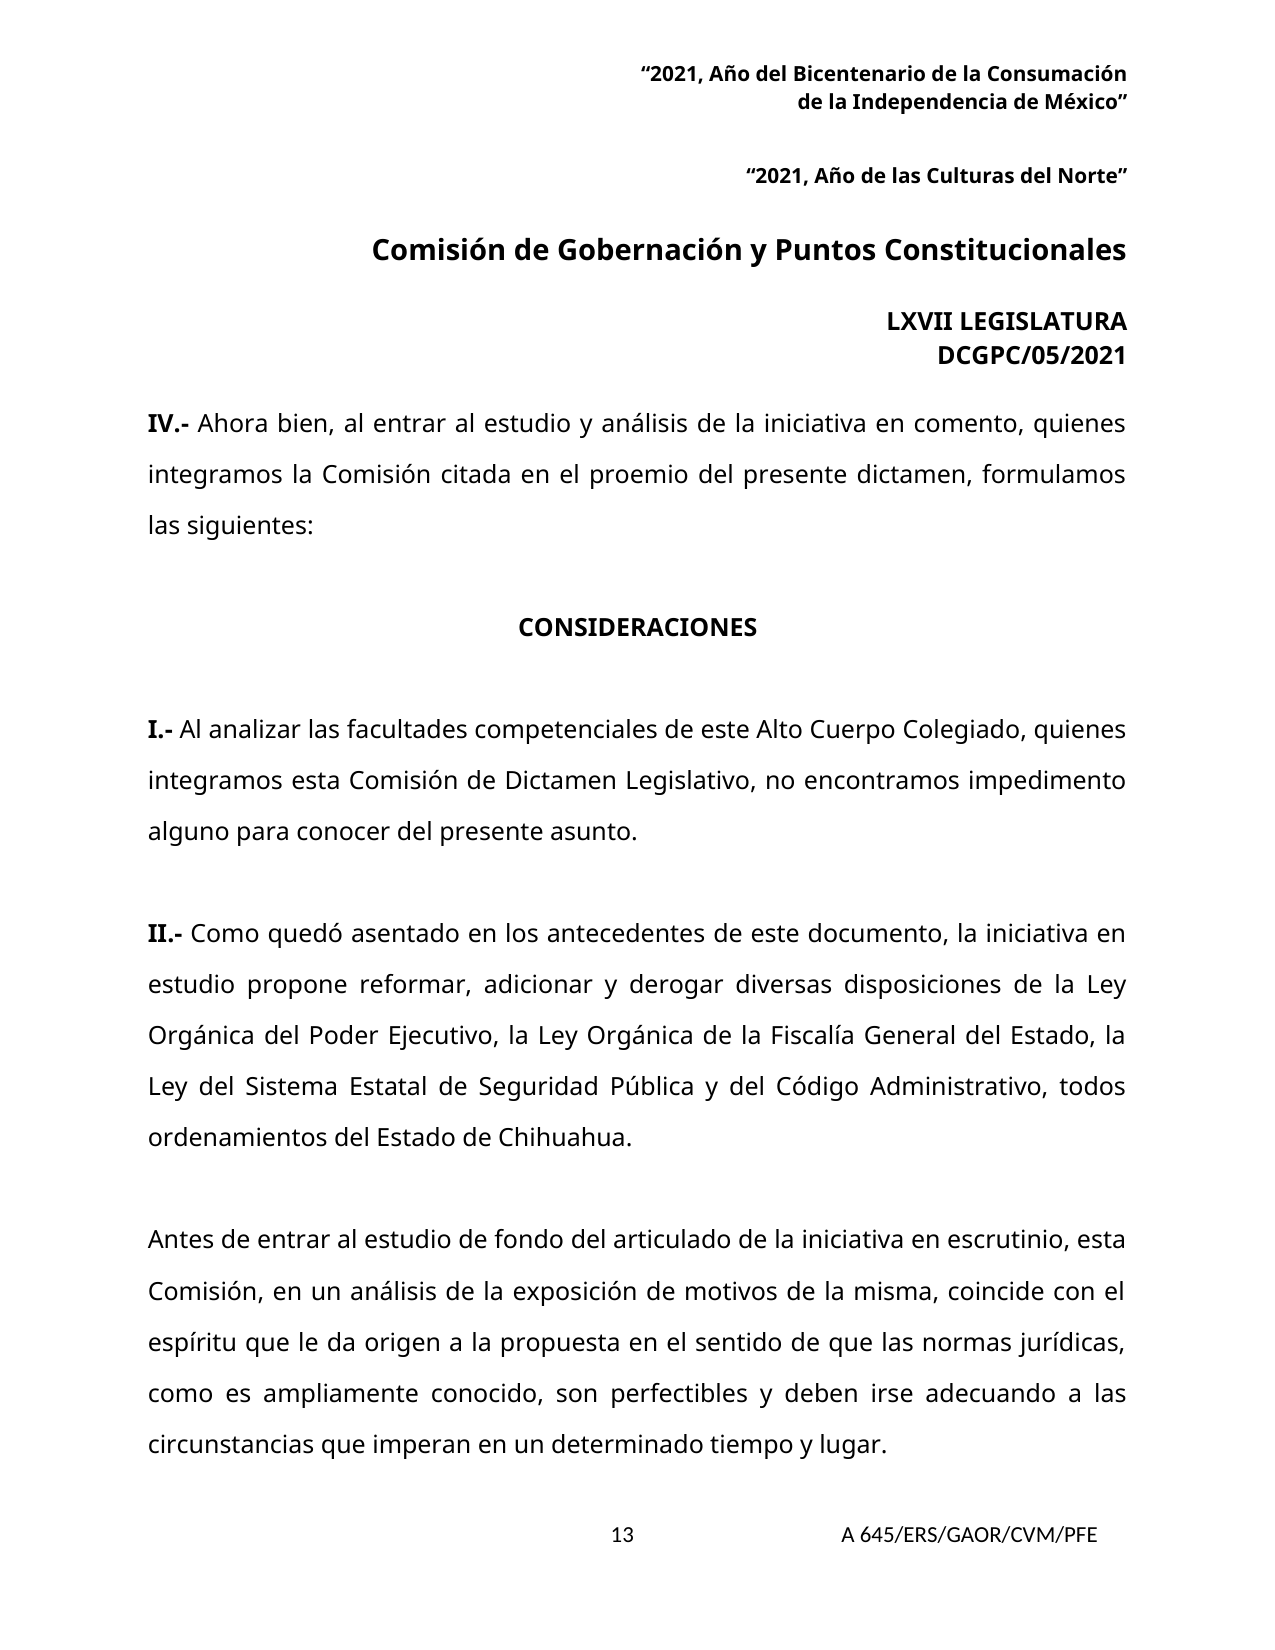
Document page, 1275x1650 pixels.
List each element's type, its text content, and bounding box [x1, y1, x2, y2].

text I.- Al analizar las facultades competenciales de este Alto Cuerpo Colegiado, quienes integramos esta Comisión de Dictamen Legislativo, no encontramos impedimento alguno para conocer del presente asunto. [148, 712, 1127, 848]
text Antes de entrar al estudio de fondo del articulado de la iniciativa en escrutinio, esta Comisión, en un análisis de la exposición de motivos de la misma, coincide con el espíritu que le da origen a la propuesta en el sentido de que las normas jurídicas, como es ampliamente conocido, son perfectibles y deben irse adecuando a las circunstancias que imperan en un determinado tiempo y lugar. [148, 1222, 1127, 1460]
text CONSIDERACIONES [148, 609, 1127, 644]
text II.- Como quedó asentado en los antecedentes de este documento, la iniciativa en estudio propone reformar, adicionar y derogar diversas disposiciones de la Ley Orgánica del Poder Ejecutivo, la Ley Orgánica de la Fiscalía General del Estado, la Ley del Sistema Estatal de Seguridad Pública y del Código Administrativo, todos ordenamientos del Estado de Chihuahua. [148, 916, 1127, 1154]
text IV.- Ahora bien, al entrar al estudio y análisis de la iniciativa en comento, quienes integramos la Comisión citada en el proemio del presente dictamen, formulamos las siguientes: [148, 405, 1127, 542]
